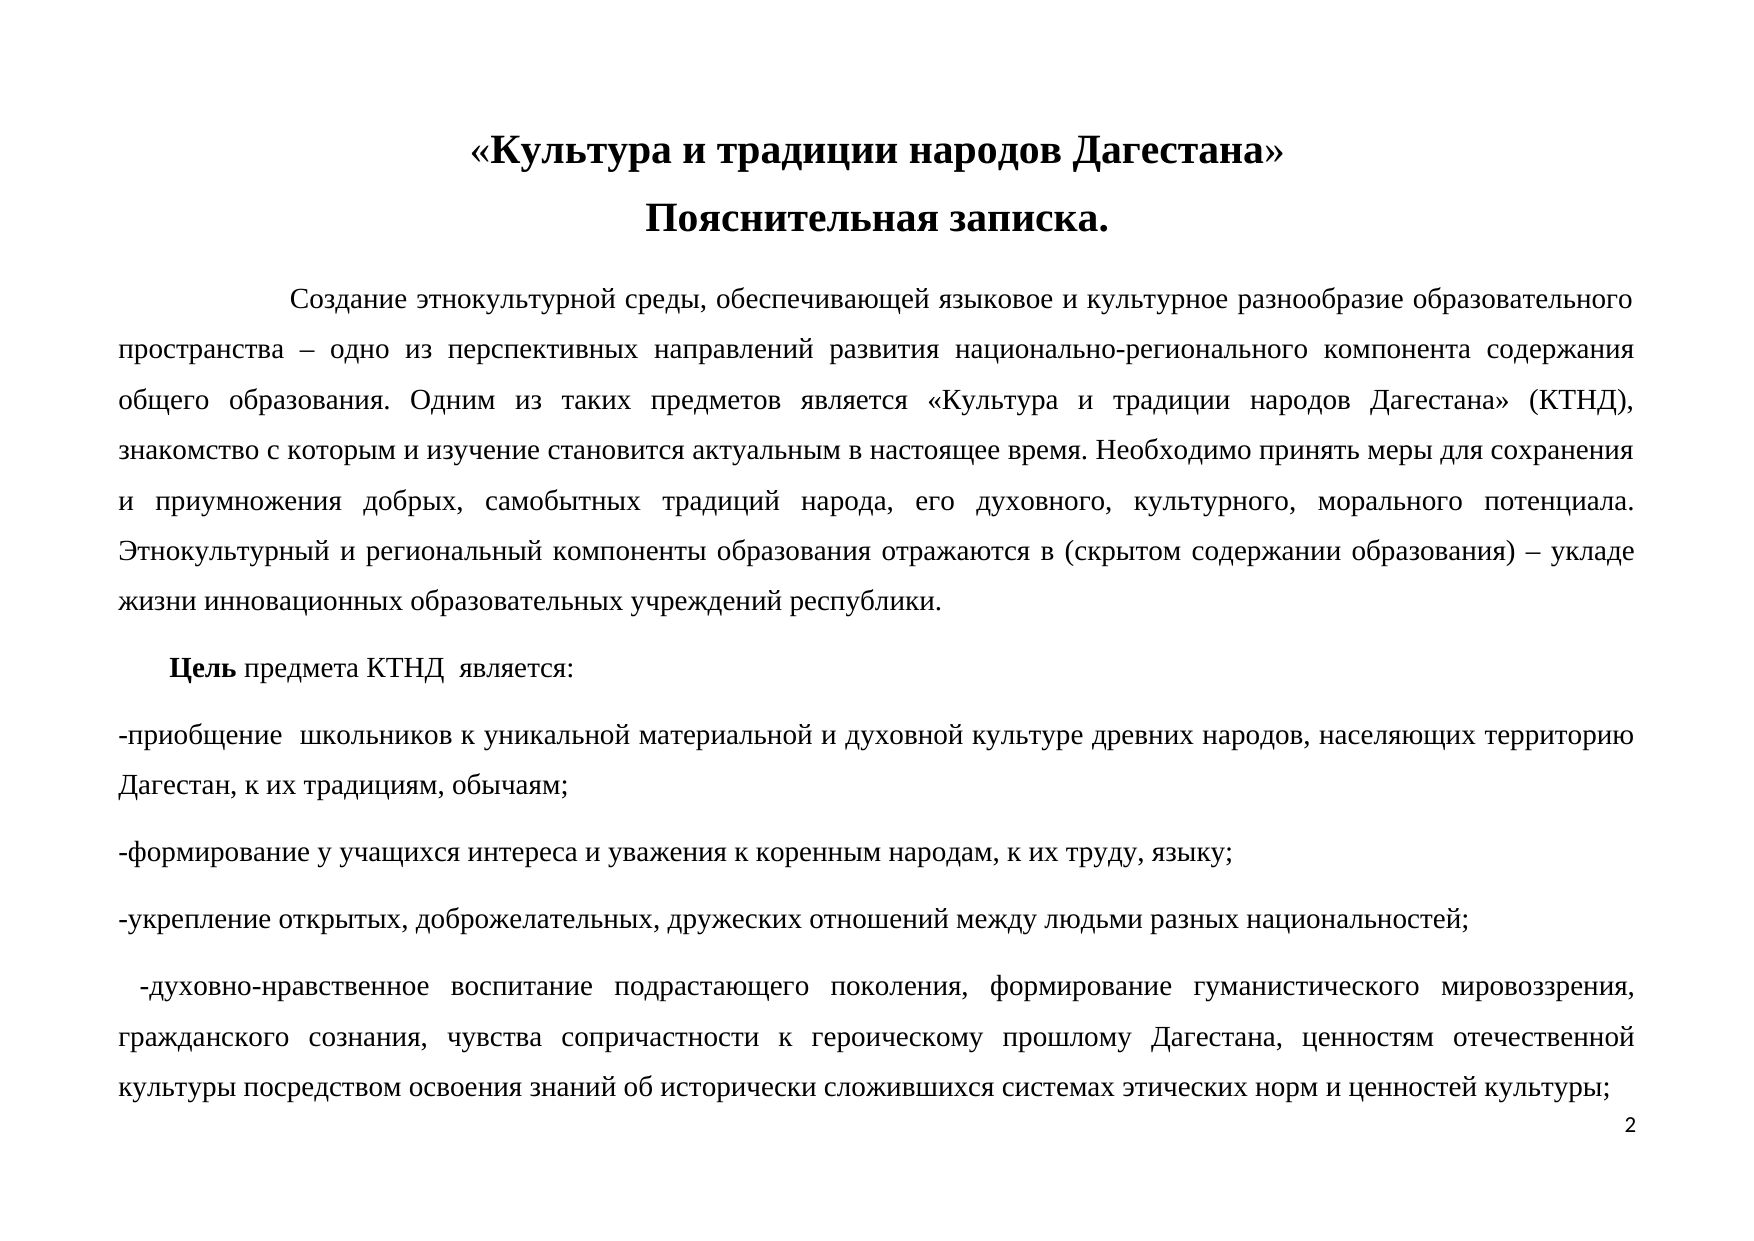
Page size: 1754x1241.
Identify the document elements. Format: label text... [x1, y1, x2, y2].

text Пояснительная записка. [118, 193, 1636, 241]
text -укрепление открытых, доброжелательных, дружеских отношений между людьми разных национальностей; [118, 901, 1636, 935]
text -духовно-нравственное воспитание подрастающего поколения, формирование гуманистического мировоззрения, гражданского сознания, чувства сопричастности к героическому прошлому Дагестана, ценностям отечественной культуры посредством освоения знаний об исторически сложившихся системах этических норм и ценностей культуры; [118, 968, 1636, 1103]
text -формирование у учащихся интереса и уважения к коренным народам, к их труду, языку; [118, 834, 1636, 868]
text -приобщение школьников к уникальной материальной и духовной культуре древних народов, населяющих территорию Дагестан, к их традициям, обычаям; [118, 717, 1636, 801]
text Цель предмета КТНД является: [118, 650, 1636, 684]
text Создание этнокультурной среды, обеспечивающей языковое и культурное разнообразие образовательного пространства – одно из перспективных направлений развития национально-регионального компонента содержания общего образования. Одним из таких предметов является «Культура и традиции народов Дагестана» (КТНД), знакомство с которым и изучение становится актуальным в настоящее время. Необходимо принять меры для сохранения и приумножения добрых, самобытных традиций народа, его духовного, культурного, морального потенциала. Этнокультурный и региональный компоненты образования отражаются в (скрытом содержании образования) – укладе жизни инновационных образовательных учреждений республики. [118, 281, 1636, 617]
text «Культура и традиции народов Дагестана» [118, 124, 1636, 172]
